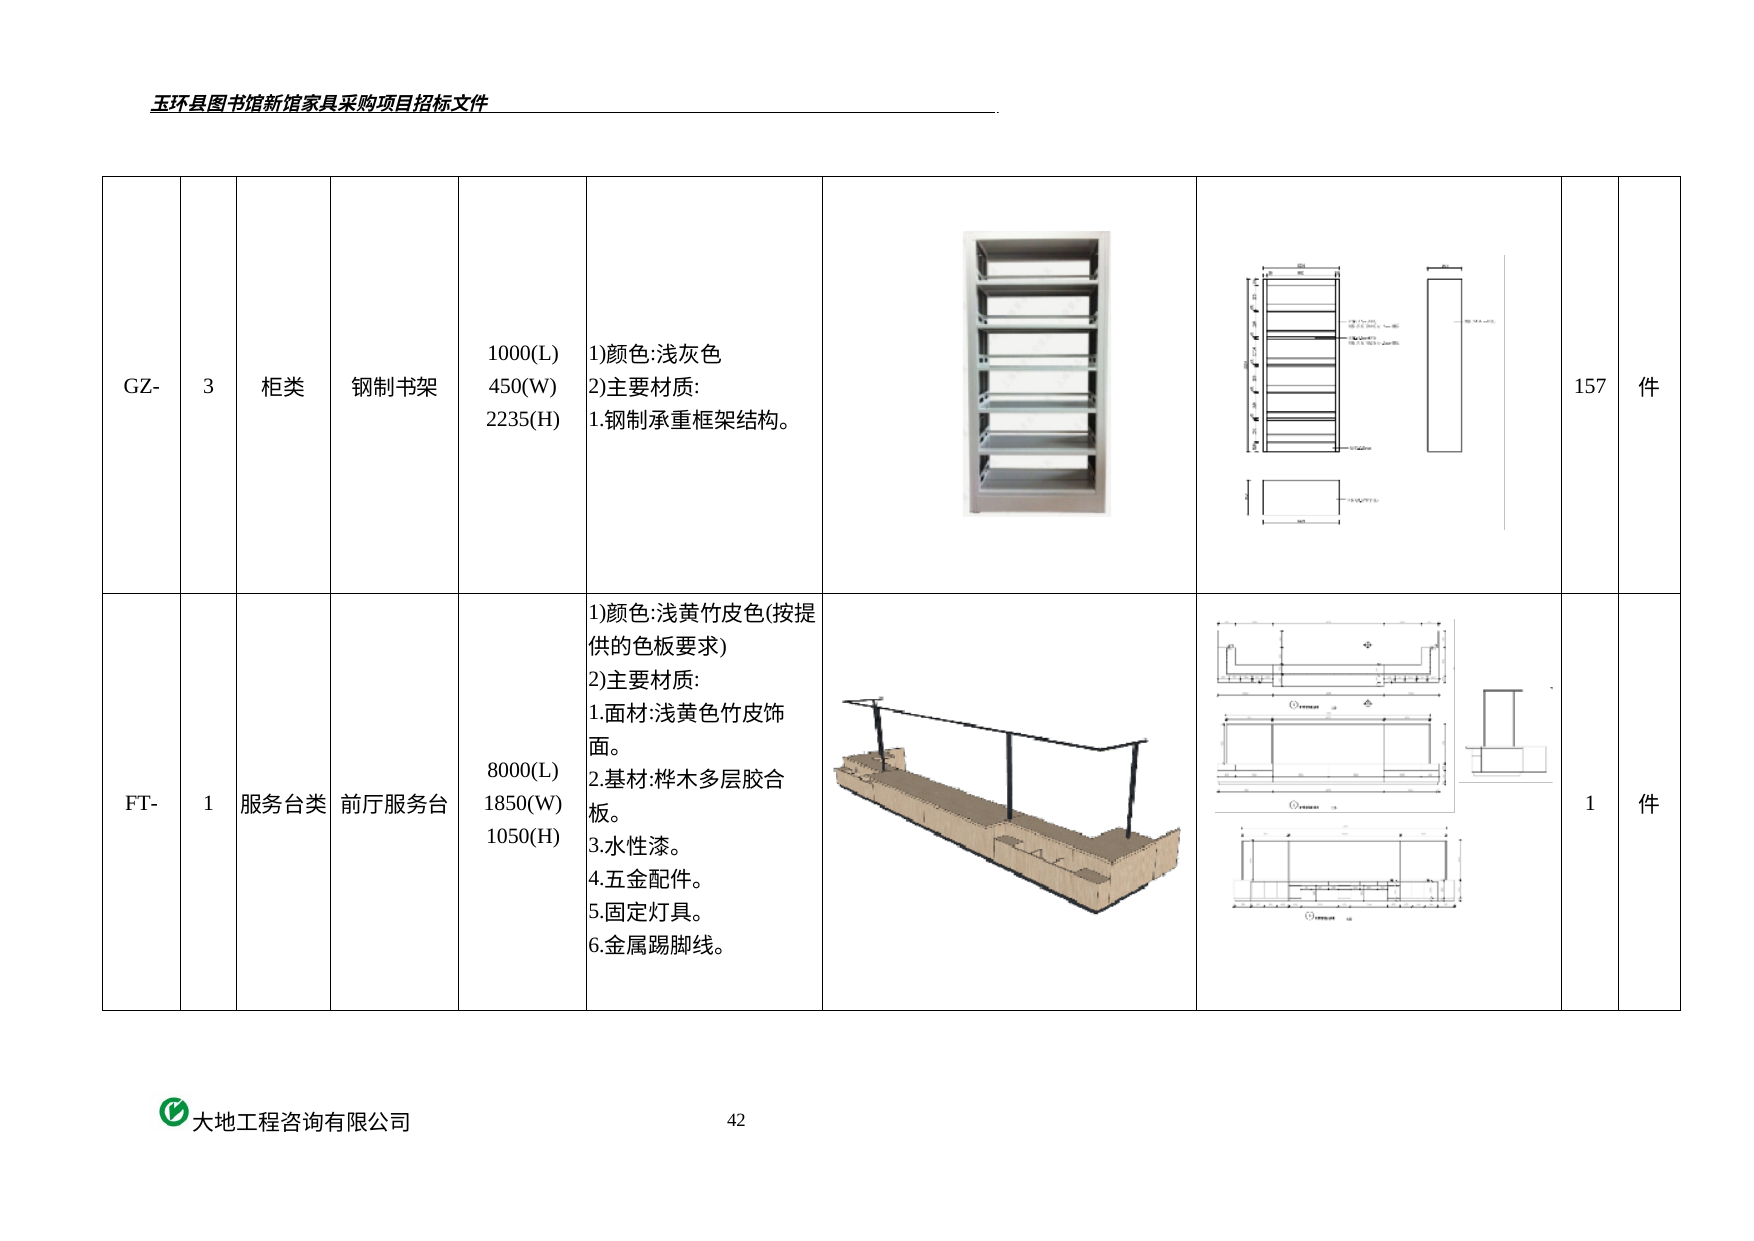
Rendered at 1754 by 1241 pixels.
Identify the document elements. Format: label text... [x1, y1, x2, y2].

table_cell 件 [1619, 594, 1680, 1010]
table_cell 157 [1562, 177, 1618, 593]
table_cell 钢制书架 [331, 177, 458, 593]
table_cell 1 [181, 594, 236, 1010]
picture [1229, 255, 1506, 530]
table_cell FT- [103, 594, 180, 1010]
table_cell 柜类 [237, 177, 330, 593]
table_cell 1000(L) 450(W) 2235(H) [459, 177, 586, 593]
table_cell 前厅服务台 [331, 594, 458, 1010]
picture [820, 678, 1201, 923]
table_cell 服务台类 [237, 594, 330, 1010]
table_cell [1197, 594, 1561, 1010]
table_cell 3 [181, 177, 236, 593]
picture [150, 1090, 193, 1131]
table_cell 1)颜色:浅灰色 2)主要材质: 1.钢制承重框架结构。 [587, 177, 822, 593]
table_cell 件 [1619, 177, 1680, 593]
picture [1458, 687, 1553, 784]
picture [962, 231, 1112, 517]
picture [1215, 619, 1456, 814]
table_cell 8000(L) 1850(W) 1050(H) [459, 594, 586, 1010]
table_cell 1)颜色:浅黄竹皮色(按提供的色板要求) 2)主要材质: 1.面材:浅黄色竹皮饰面。 2.基材:桦木多层胶合板。 3.水性漆。 4.五金配件。 5.固定灯具。 6.金属踢脚线。 [587, 594, 822, 1010]
table_cell 1 [1562, 594, 1618, 1010]
table_cell [823, 177, 1196, 593]
table_cell [823, 594, 1196, 678]
table_cell [1197, 177, 1561, 593]
picture [1230, 824, 1465, 922]
table_cell [823, 923, 1196, 1010]
table_cell GZ- [103, 177, 180, 593]
